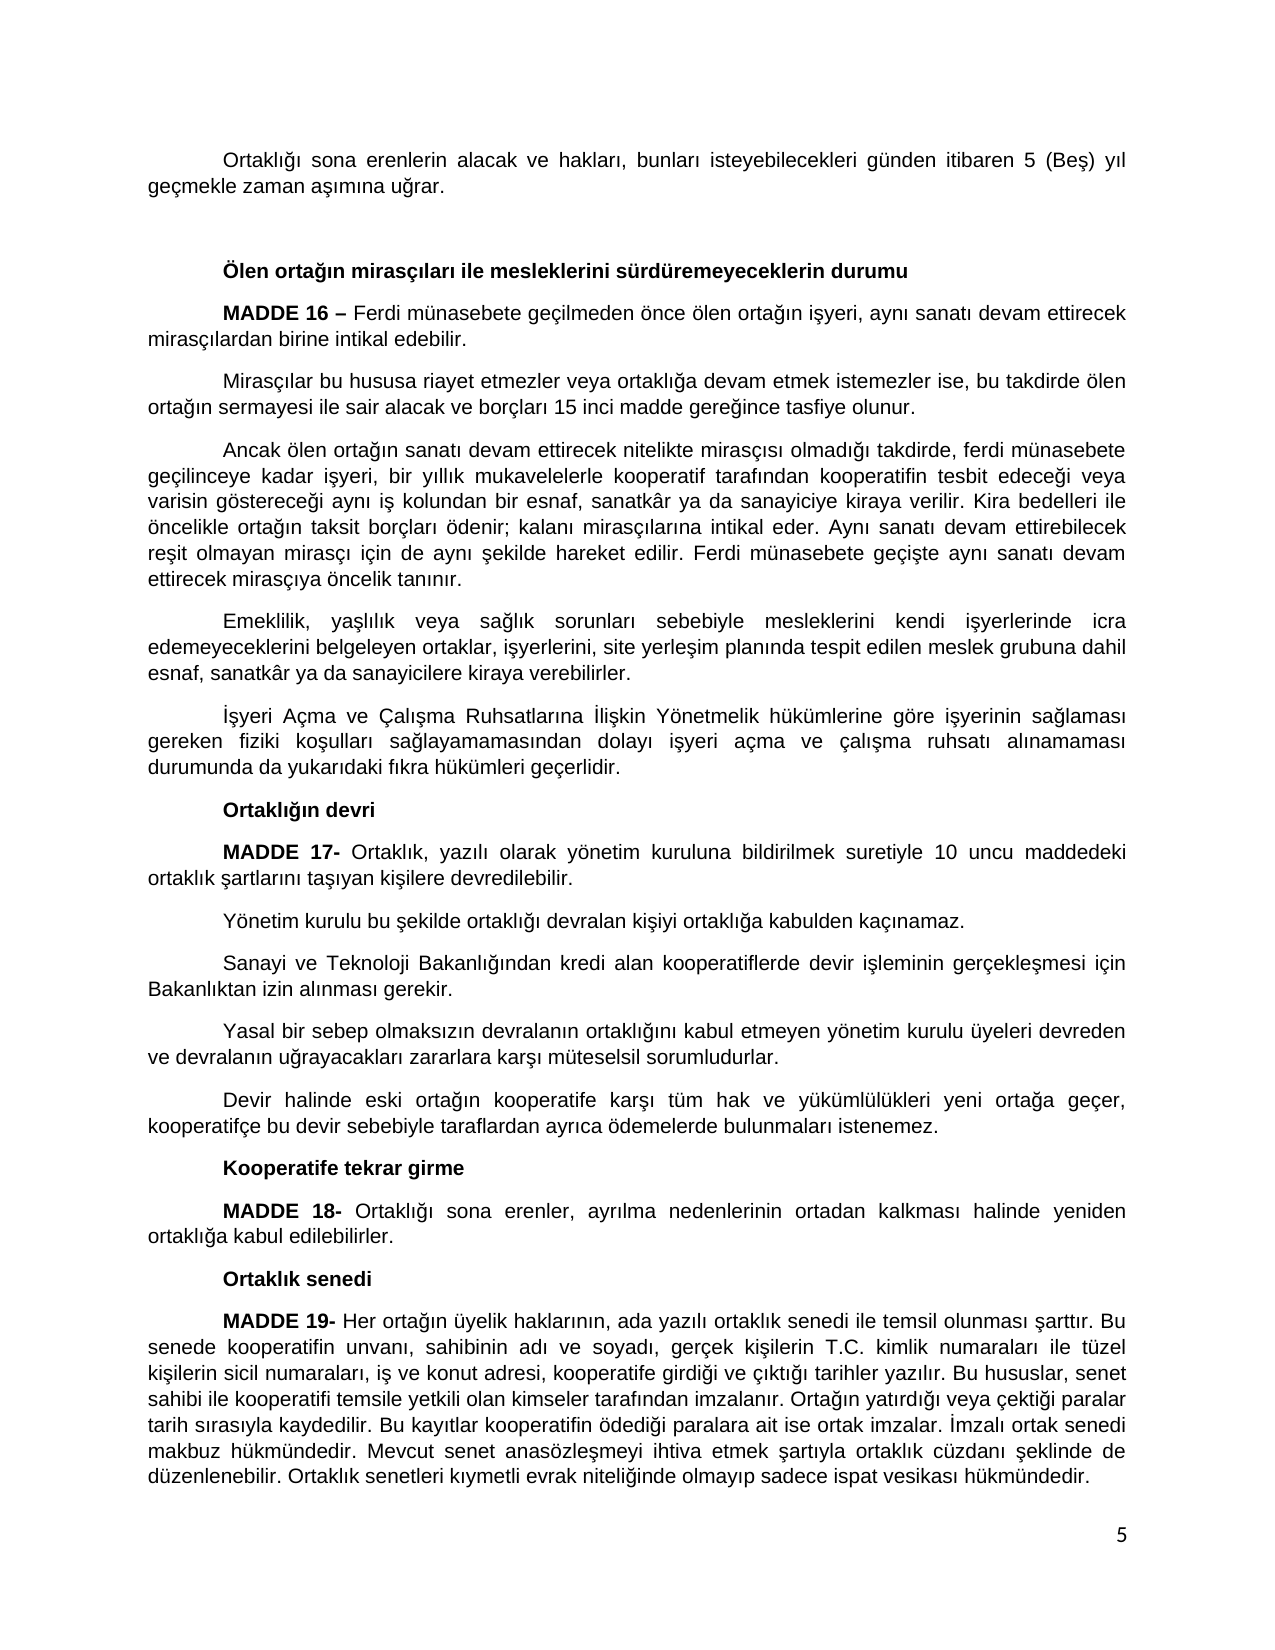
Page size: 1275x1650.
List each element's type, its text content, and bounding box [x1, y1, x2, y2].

text Ancak ölen ortağın sanatı devam ettirecek nitelikte mirasçısı olmadığı takdirde, ferdi münasebete geçilinceye kadar işyeri, bir yıllık mukavelelerle kooperatif tarafından kooperatifin tesbit edeceği veya varisin göstereceği aynı iş kolundan bir esnaf, sanatkâr ya da sanayiciye kiraya verilir. Kira bedelleri ile öncelikle ortağın taksit borçları ödenir; kalanı mirasçılarına intikal eder. Aynı sanatı devam ettirebilecek reşit olmayan mirasçı için de aynı şekilde hareket edilir. Ferdi münasebete geçişte aynı sanatı devam ettirecek mirasçıya öncelik tanınır. [148, 438, 1127, 591]
text Ölen ortağın mirasçıları ile mesleklerini sürdüremeyeceklerin durumu [148, 258, 1127, 282]
text Ortaklığın devri [148, 798, 1127, 822]
text İşyeri Açma ve Çalışma Ruhsatlarına İlişkin Yönetmelik hükümlerine göre işyerinin sağlaması gereken fiziki koşulları sağlayamamasından dolayı işyeri açma ve çalışma ruhsatı alınamaması durumunda da yukarıdaki fıkra hükümleri geçerlidir. [148, 703, 1127, 779]
text Mirasçılar bu hususa riayet etmezler veya ortaklığa devam etmek istemezler ise, bu takdirde ölen ortağın sermayesi ile sair alacak ve borçları 15 inci madde gereğince tasfiye olunur. [148, 369, 1127, 419]
text MADDE 19- Her ortağın üyelik haklarının, ada yazılı ortaklık senedi ile temsil olunması şarttır. Bu senede kooperatifin unvanı, sahibinin adı ve soyadı, gerçek kişilerin T.C. kimlik numaraları ile tüzel kişilerin sicil numaraları, iş ve konut adresi, kooperatife girdiği ve çıktığı tarihler yazılır. Bu hususlar, senet sahibi ile kooperatifi temsile yetkili olan kimseler tarafından imzalanır. Ortağın yatırdığı veya çektiği paralar tarih sırasıyla kaydedilir. Bu kayıtlar kooperatifin ödediği paralara ait ise ortak imzalar. İmzalı ortak senedi makbuz hükmündedir. Mevcut senet anasözleşmeyi ihtiva etmek şartıyla ortaklık cüzdanı şeklinde de düzenlenebilir. Ortaklık senetleri kıymetli evrak niteliğinde olmayıp sadece ispat vesikası hükmündedir. [148, 1309, 1127, 1488]
text Ortaklığı sona erenlerin alacak ve hakları, bunları isteyebilecekleri günden itibaren 5 (Beş) yıl geçmekle zaman aşımına uğrar. [148, 148, 1127, 197]
text Emeklilik, yaşlılık veya sağlık sorunları sebebiyle mesleklerini kendi işyerlerinde icra edemeyeceklerini belgeleyen ortaklar, işyerlerini, site yerleşim planında tespit edilen meslek grubuna dahil esnaf, sanatkâr ya da sanayicilere kiraya verebilirler. [148, 609, 1127, 685]
text MADDE 18- Ortaklığı sona erenler, ayrılma nedenlerinin ortadan kalkması halinde yeniden ortaklığa kabul edilebilirler. [148, 1198, 1127, 1248]
text Sanayi ve Teknoloji Bakanlığından kredi alan kooperatiflerde devir işleminin gerçekleşmesi için Bakanlıktan izin alınması gerekir. [148, 951, 1127, 1001]
text MADDE 17- Ortaklık, yazılı olarak yönetim kuruluna bildirilmek suretiyle 10 uncu maddedeki ortaklık şartlarını taşıyan kişilere devredilebilir. [148, 840, 1127, 890]
text Yasal bir sebep olmaksızın devralanın ortaklığını kabul etmeyen yönetim kurulu üyeleri devreden ve devralanın uğrayacakları zararlara karşı müteselsil sorumludurlar. [148, 1019, 1127, 1069]
text Ortaklık senedi [148, 1267, 1127, 1291]
text MADDE 16 – Ferdi münasebete geçilmeden önce ölen ortağın işyeri, aynı sanatı devam ettirecek mirasçılardan birine intikal edebilir. [148, 301, 1127, 351]
text Devir halinde eski ortağın kooperatife karşı tüm hak ve yükümlülükleri yeni ortağa geçer, kooperatifçe bu devir sebebiyle taraflardan ayrıca ödemelerde bulunmaları istenemez. [148, 1088, 1127, 1137]
text Yönetim kurulu bu şekilde ortaklığı devralan kişiyi ortaklığa kabulden kaçınamaz. [148, 908, 1127, 932]
text Kooperatife tekrar girme [148, 1156, 1127, 1180]
